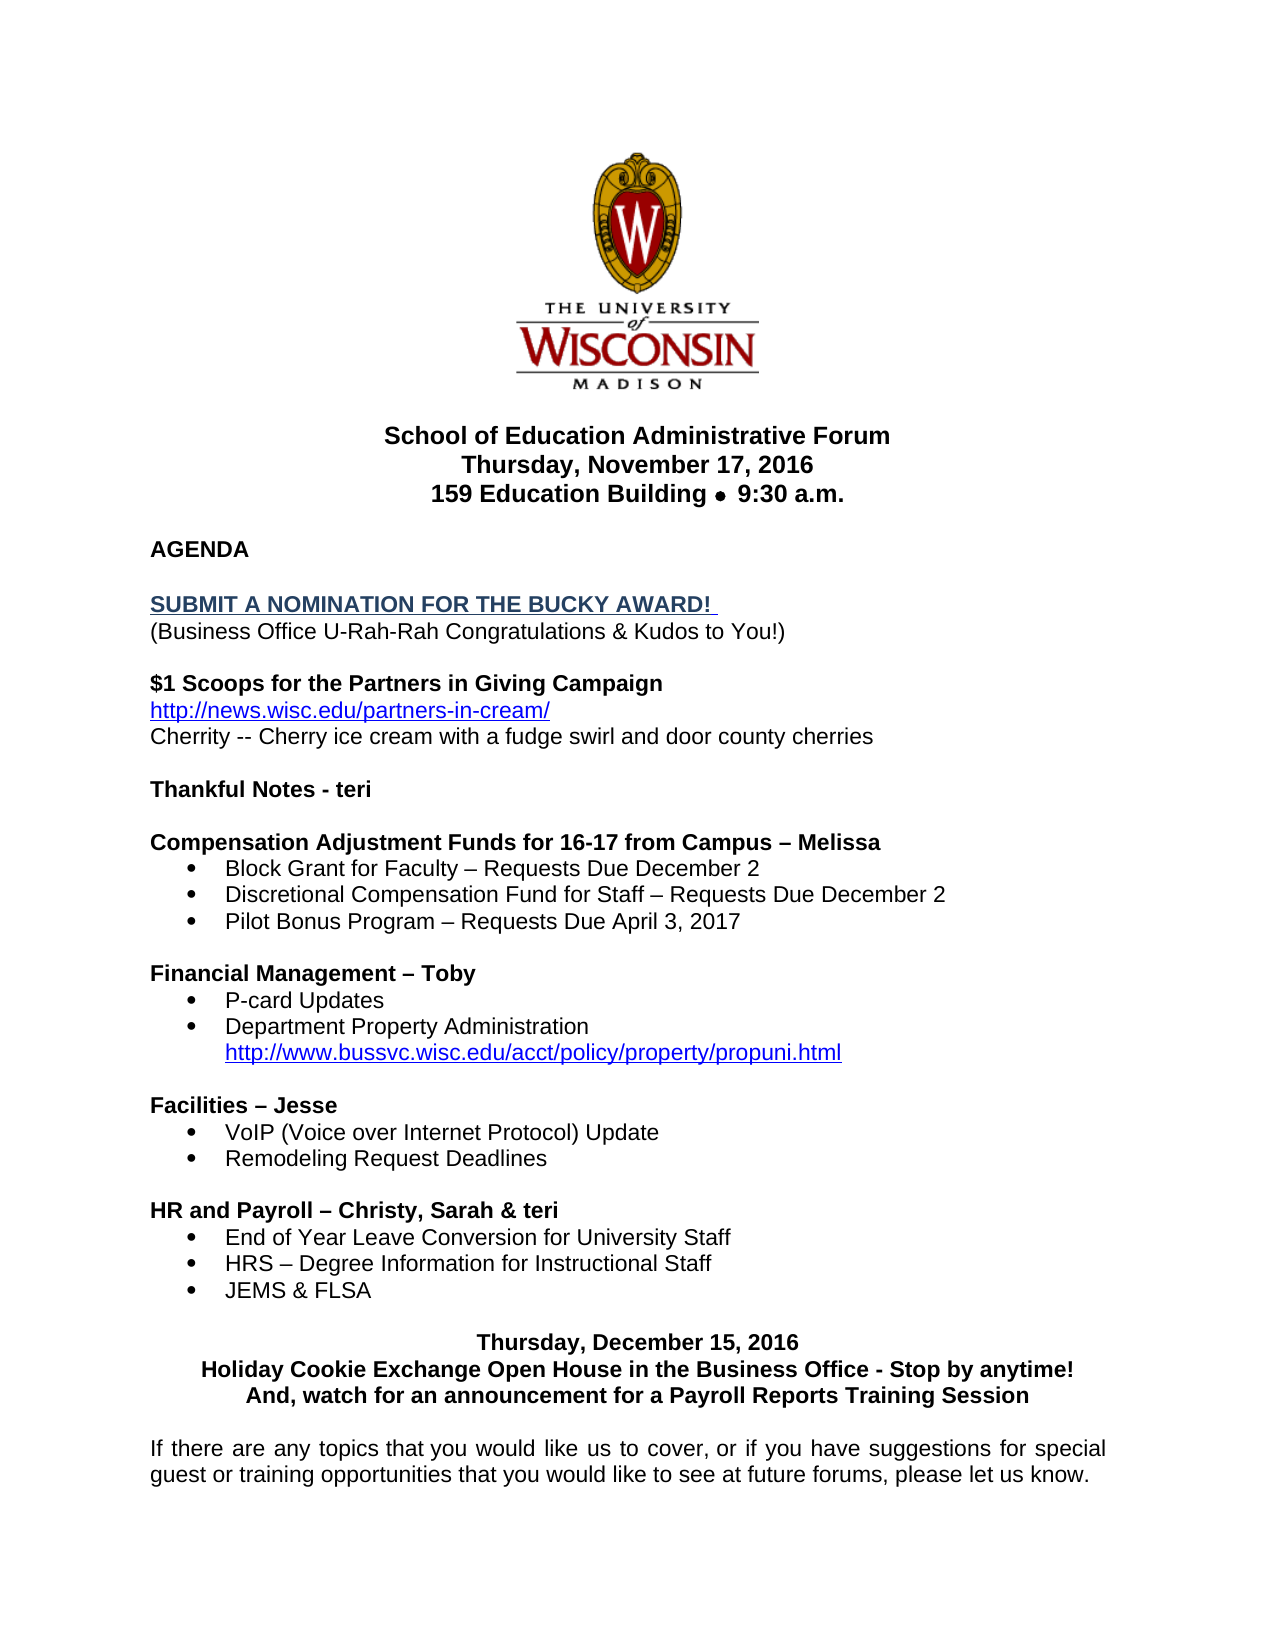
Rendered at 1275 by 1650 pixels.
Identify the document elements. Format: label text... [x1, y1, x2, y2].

text Thursday, November 17, 2016 [150, 450, 1125, 479]
list HRS – Degree Information for Instructional Staff [187, 1250, 1125, 1277]
text HR and Payroll – Christy, Sarah & teri [150, 1197, 1125, 1224]
text Financial Management – Toby [150, 960, 1125, 987]
text Compensation Adjustment Funds for 16-17 from Campus – Melissa [150, 828, 1125, 855]
list End of Year Leave Conversion for University Staff [187, 1224, 1125, 1250]
text And, watch for an announcement for a Payroll Reports Training Session [150, 1382, 1125, 1408]
text Thankful Notes - teri [150, 776, 1125, 802]
text Thursday, December 1​5, 201​6 [150, 1329, 1125, 1356]
text AGENDA [150, 536, 1125, 591]
text Holiday Cookie Exchange Open House in the Business Office - Stop by anytime! [150, 1356, 1125, 1382]
list Block Grant for Faculty – Requests Due December 2 [187, 855, 1125, 881]
list Pilot Bonus Program – Requests Due April 3, 2017 [187, 908, 1125, 934]
picture [516, 150, 759, 393]
list Discretional Compensation Fund for Staff – Requests Due December 2 [187, 881, 1125, 908]
list P-card Updates [187, 987, 1125, 1013]
list Department Property Administration http://www.bussvc.wisc.edu/acct/policy/property/propuni.html [187, 1013, 1125, 1066]
list VoIP (Voice over Internet Protocol) Update [187, 1118, 1125, 1145]
text Facilities – Jesse [150, 1092, 1125, 1118]
text If there are any topics that you would like us to cover, or if you have suggestions for special guest or training opportunities that you would like to see at future forums, please let us know. [150, 1408, 1106, 1487]
text School of Education Administrative Forum [150, 392, 1125, 450]
text SUBMIT A NOMINATION FOR THE BUCKY AWARD! (Business Office U-Rah-Rah Congratulations & Kudos to You!) [150, 591, 1125, 644]
list JEMS & FLSA [187, 1277, 1125, 1303]
text $1 Scoops for the Partners in Giving Campaign http://news.wisc.edu/partners-in-cream/ Cherrity -- Cherry ice cream with a fudge swirl and door county cherries [150, 670, 1125, 749]
list Remodeling Request Deadlines [187, 1145, 1125, 1171]
text 159 Education Building 9:30 a.m. [150, 479, 1125, 507]
